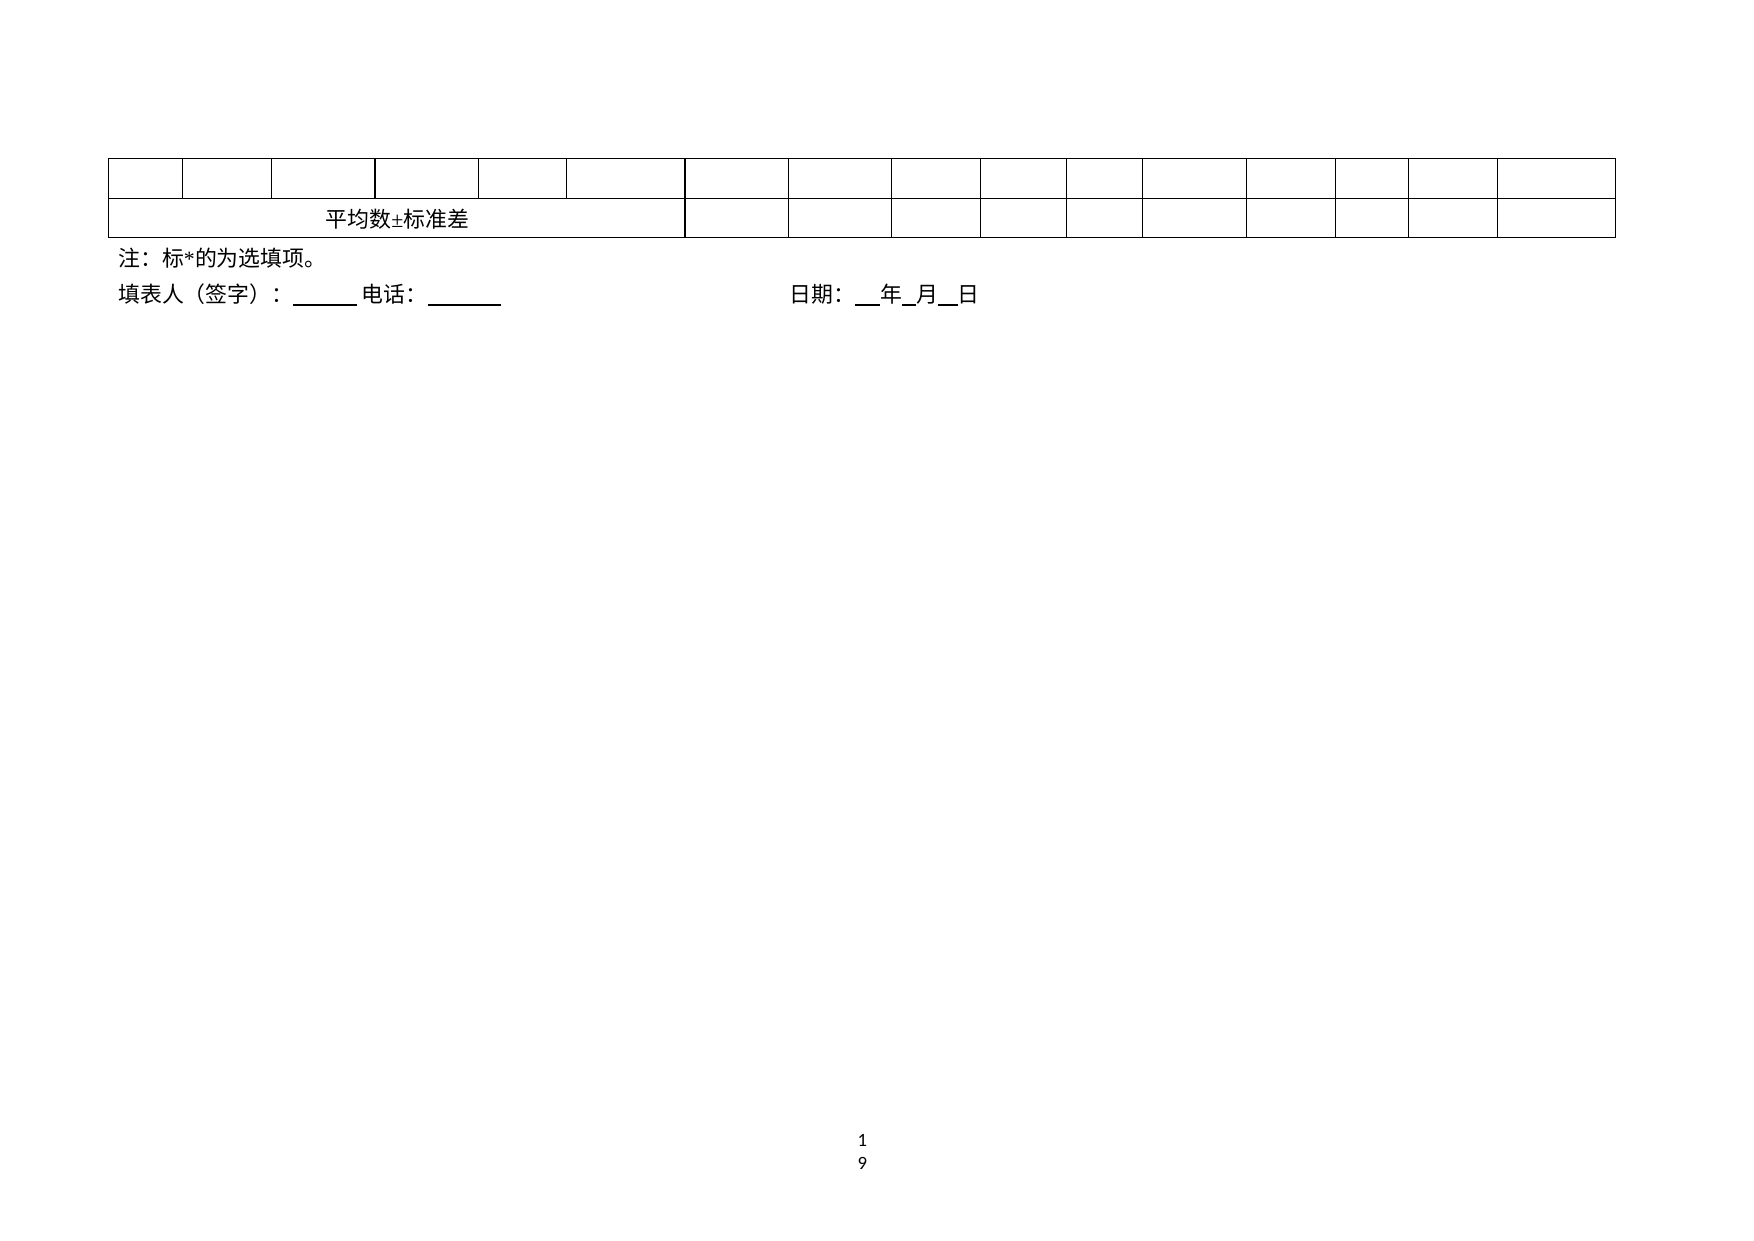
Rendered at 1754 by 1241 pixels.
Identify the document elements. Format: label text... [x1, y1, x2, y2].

table_cell [376, 159, 478, 197]
table_cell [1409, 159, 1497, 197]
table_cell [567, 159, 684, 197]
table_cell [1247, 159, 1335, 197]
table_cell [479, 159, 566, 197]
table_cell [789, 199, 891, 237]
table_cell [686, 159, 788, 197]
table_cell 平均数±标准差 [109, 199, 684, 237]
table_cell [1247, 199, 1335, 237]
table_cell [1143, 159, 1246, 197]
table_cell [686, 199, 788, 237]
table_cell [892, 199, 980, 237]
table_cell [1143, 199, 1246, 237]
table_cell [1498, 199, 1615, 237]
table_cell [183, 159, 271, 197]
table_cell [1498, 159, 1615, 197]
table_cell [272, 159, 374, 197]
table_cell [789, 159, 891, 197]
table_cell [1336, 199, 1408, 237]
table_cell [892, 159, 980, 197]
table_cell [1336, 159, 1408, 197]
table_cell [1409, 199, 1497, 237]
table_cell [981, 159, 1066, 197]
table_cell [109, 159, 182, 197]
text 填表人（签字）： 电话： 日期： 年 月 日 [118, 273, 1606, 308]
table_cell [1067, 159, 1142, 197]
table_cell [981, 199, 1066, 237]
text 注：标*的为选填项。 [118, 238, 1606, 273]
table_cell [1067, 199, 1142, 237]
